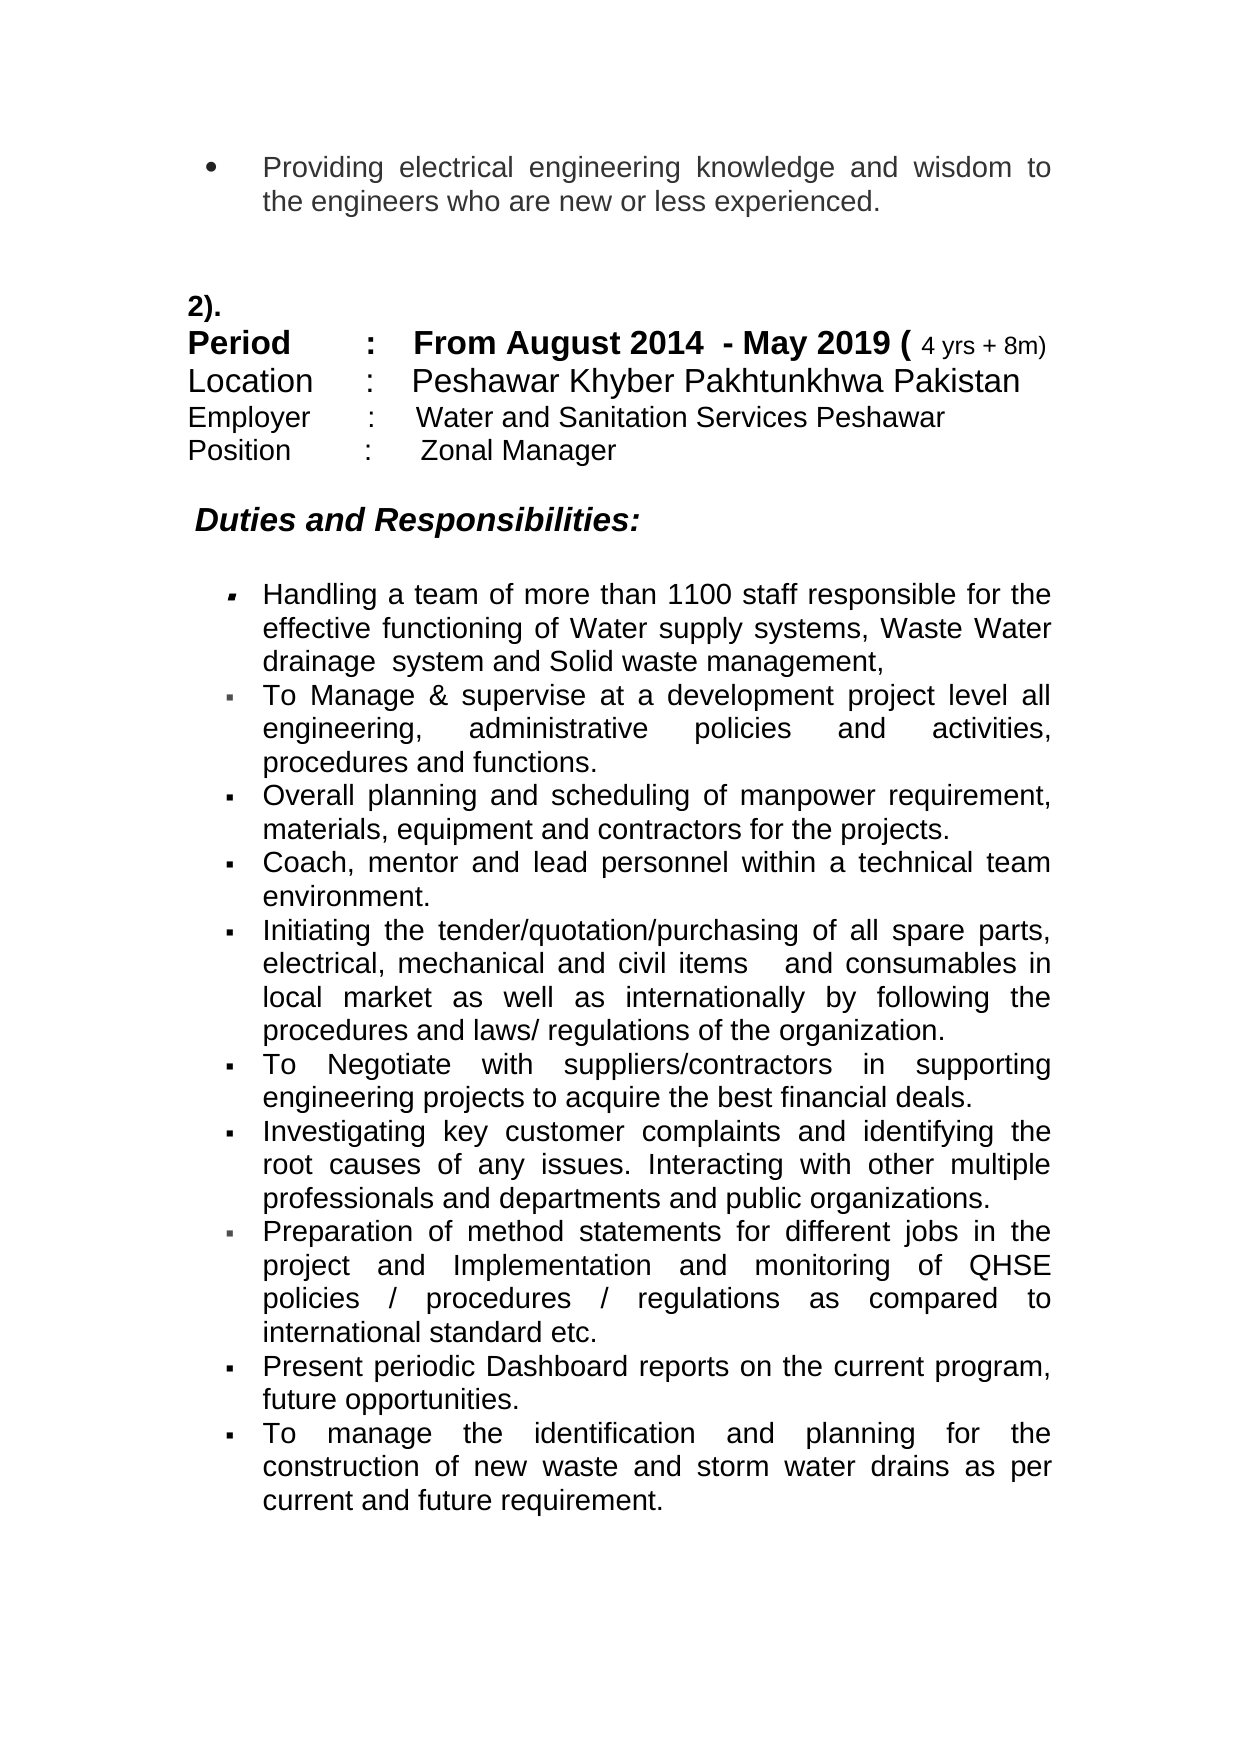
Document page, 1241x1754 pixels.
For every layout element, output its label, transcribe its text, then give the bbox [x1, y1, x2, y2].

list To manage the identification and planning for the construction of new waste and storm water drains as per current and future requirement. [225, 1416, 1053, 1516]
text 2). [187, 289, 1053, 323]
list To Negotiate with suppliers/contractors in supporting engineering projects to acquire the best financial deals. [225, 1047, 1053, 1114]
list Initiating the tender/quotation/purchasing of all spare parts, electrical, mechanical and civil items and consumables in local market as well as internationally by following the procedures and laws/ regulations of the organization. [225, 913, 1053, 1047]
text Location : Peshawar Khyber Pakhtunkhwa Pakistan [187, 361, 1053, 400]
text Position : Zonal Manager [187, 433, 1053, 467]
text Employer : Water and Sanitation Services Peshawar [187, 400, 1053, 433]
text Duties and Responsibilities: [187, 500, 1053, 539]
list Providing electrical engineering knowledge and wisdom to the engineers who are new or less experienced. [206, 150, 1053, 217]
list Coach, mentor and lead personnel within a technical team environment. [225, 846, 1053, 913]
list Handling a team of more than 1100 staff responsible for the effective functioning of Water supply systems, Waste Water drainage system and Solid waste management, [225, 577, 1053, 678]
text Period : From August 2014 - May 2019 ( 4 yrs + 8m) [187, 323, 1053, 361]
list Overall planning and scheduling of manpower requirement, materials, equipment and contractors for the projects. [225, 778, 1053, 846]
list Present periodic Dashboard reports on the current program, future opportunities. [225, 1349, 1053, 1416]
list Investigating key customer complaints and identifying the root causes of any issues. Interacting with other multiple professionals and departments and public organizations. [225, 1114, 1053, 1214]
list To Manage & supervise at a development project level all engineering, administrative policies and activities, procedures and functions. [225, 678, 1053, 778]
list Preparation of method statements for different jobs in the project and Implementation and monitoring of QHSE policies / procedures / regulations as compared to international standard etc. [225, 1214, 1053, 1349]
